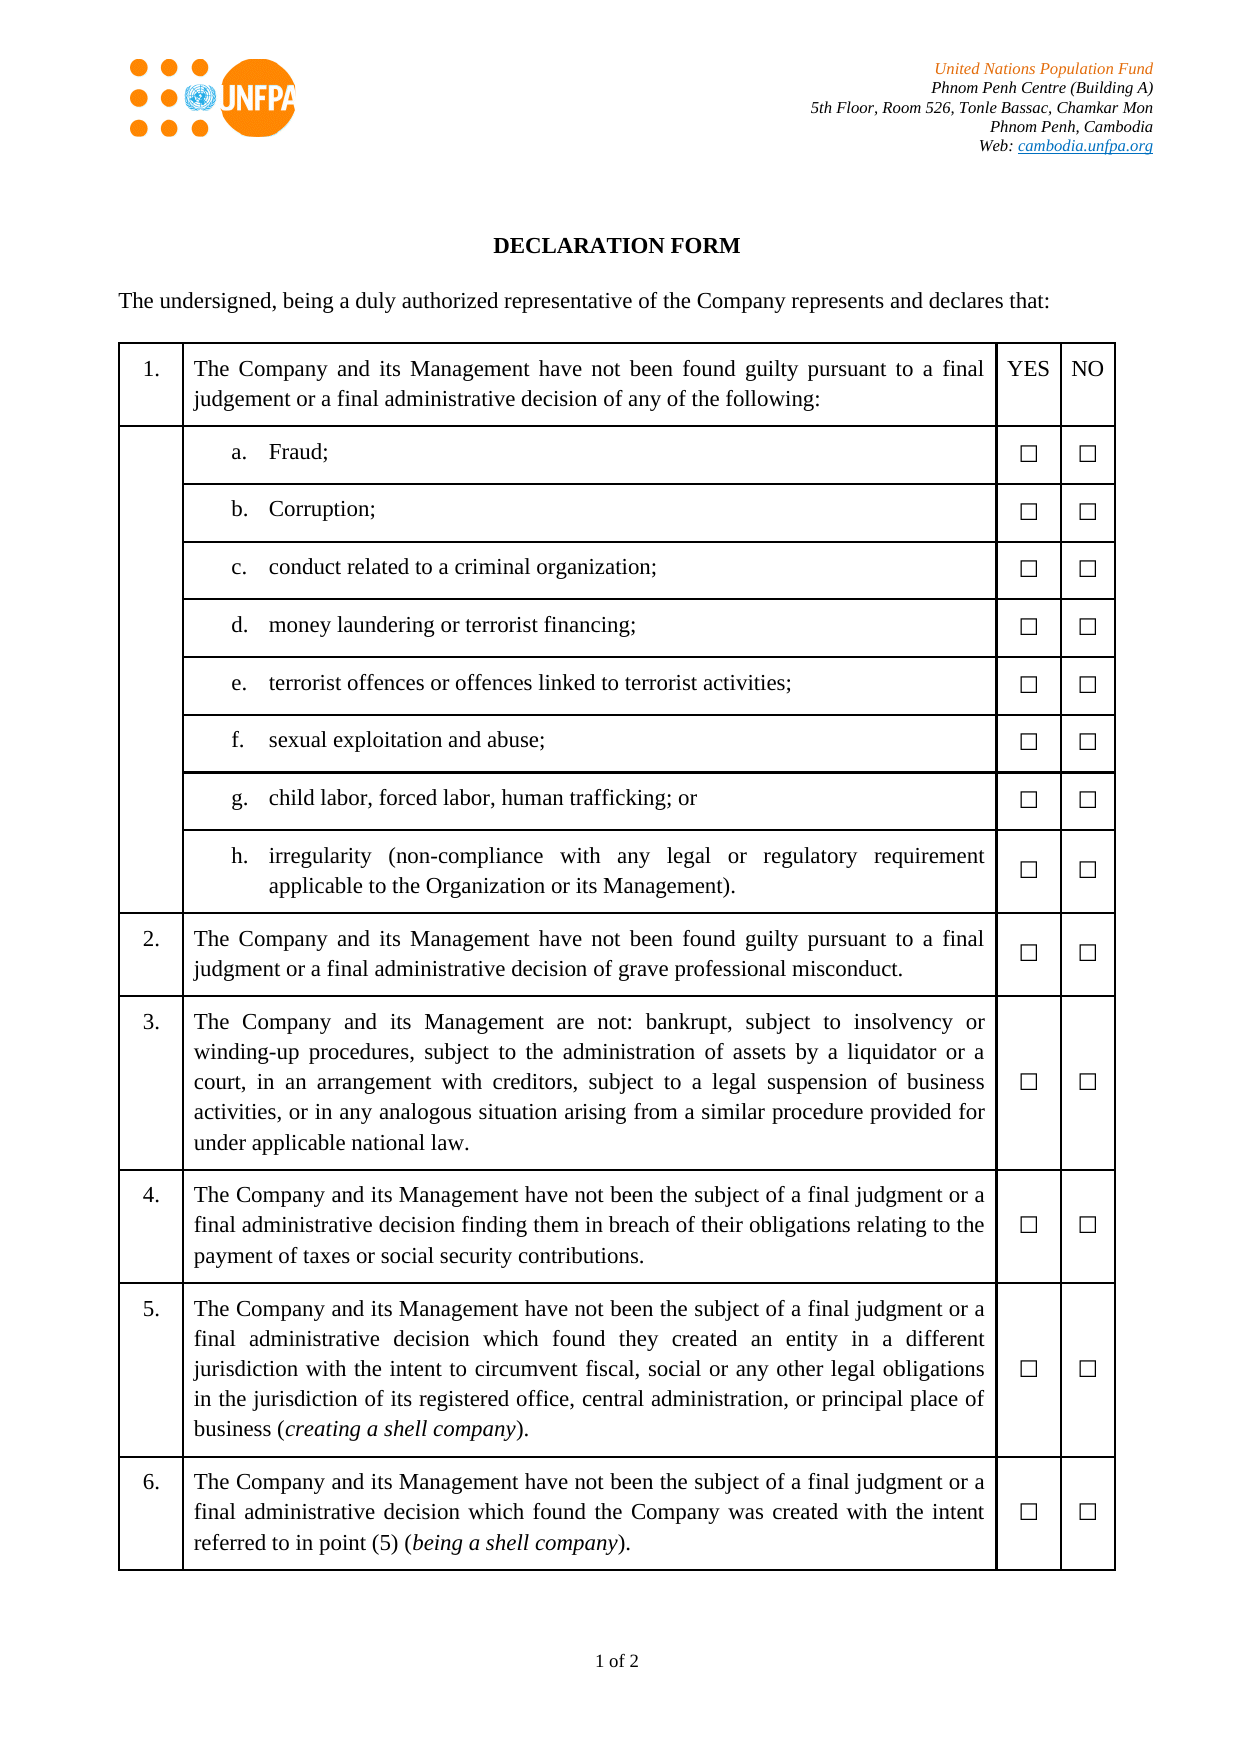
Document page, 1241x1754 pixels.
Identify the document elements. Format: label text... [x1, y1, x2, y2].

table_cell terrorist offences or offences linked to terrorist activities; [184, 658, 995, 714]
table_cell Corruption; [184, 485, 995, 541]
table_cell The Company and its Management are not: bankrupt, subject to insolvency or winding-up procedures, subject to the administration of assets by a liquidator or a court, in an arrangement with creditors, subject to a legal suspension of business activities, or in any analogous situation arising from a similar procedure provided for under applicable national law. [184, 997, 995, 1169]
table_cell irregularity (non-compliance with any legal or regulatory requirement applicable to the Organization or its Management). [184, 831, 995, 912]
table_cell child labor, forced labor, human trafficking; or [184, 774, 995, 829]
table_cell ☐ [998, 1458, 1060, 1569]
table_cell ☐ [1062, 543, 1114, 598]
table_cell The Company and its Management have not been the subject of a final judgment or a final administrative decision which found they created an entity in a different jurisdiction with the intent to circumvent fiscal, social or any other legal obligations in the jurisdiction of its registered office, central administration, or principal place of business (creating a shell company). [184, 1284, 995, 1456]
table_cell 5. [120, 1284, 182, 1456]
table_cell ☐ [1062, 1171, 1114, 1282]
table_cell The Company and its Management have not been found guilty pursuant to a final judgment or a final administrative decision of grave professional misconduct. [184, 914, 995, 995]
table_header 1. [120, 344, 182, 425]
table_cell ☐ [998, 658, 1060, 714]
table_cell ☐ [998, 716, 1060, 771]
table_header YES [998, 344, 1060, 425]
text The undersigned, being a duly authorized representative of the Company represents and declares that: [118, 287, 1116, 313]
table_cell ☐ [998, 427, 1060, 483]
table_cell ☐ [1062, 997, 1114, 1169]
table_cell sexual exploitation and abuse; [184, 716, 995, 771]
table_cell ☐ [1062, 831, 1114, 912]
table_cell ☐ [998, 543, 1060, 598]
table_cell ☐ [1062, 658, 1114, 714]
table_cell ☐ [998, 831, 1060, 912]
table_cell ☐ [998, 600, 1060, 656]
table_cell ☐ [1062, 774, 1114, 829]
table_cell The Company and its Management have not been the subject of a final judgment or a final administrative decision finding them in breach of their obligations relating to the payment of taxes or social security contributions. [184, 1171, 995, 1282]
table_cell ☐ [998, 914, 1060, 995]
table_cell ☐ [998, 485, 1060, 541]
table_cell ☐ [998, 1284, 1060, 1456]
table_cell 6. [120, 1458, 182, 1569]
table_cell 3. [120, 997, 182, 1169]
text DECLARATION FORM [118, 232, 1116, 258]
table_cell ☐ [1062, 716, 1114, 771]
table_header NO [1062, 344, 1114, 425]
table_cell [120, 427, 182, 912]
table_cell ☐ [1062, 600, 1114, 656]
table_cell 2. [120, 914, 182, 995]
table_cell conduct related to a criminal organization; [184, 543, 995, 598]
table_header The Company and its Management have not been found guilty pursuant to a final judgement or a final administrative decision of any of the following: [184, 344, 995, 425]
table_cell ☐ [998, 774, 1060, 829]
table_cell Fraud; [184, 427, 995, 483]
table_cell ☐ [1062, 485, 1114, 541]
table_cell The Company and its Management have not been the subject of a final judgment or a final administrative decision which found the Company was created with the intent referred to in point (5) (being a shell company). [184, 1458, 995, 1569]
picture [130, 59, 296, 137]
table_cell 4. [120, 1171, 182, 1282]
table_cell ☐ [998, 1171, 1060, 1282]
table_cell ☐ [1062, 427, 1114, 483]
table_cell ☐ [998, 997, 1060, 1169]
table_cell ☐ [1062, 914, 1114, 995]
table_cell ☐ [1062, 1458, 1114, 1569]
table_cell ☐ [1062, 1284, 1114, 1456]
table_cell money laundering or terrorist financing; [184, 600, 995, 656]
